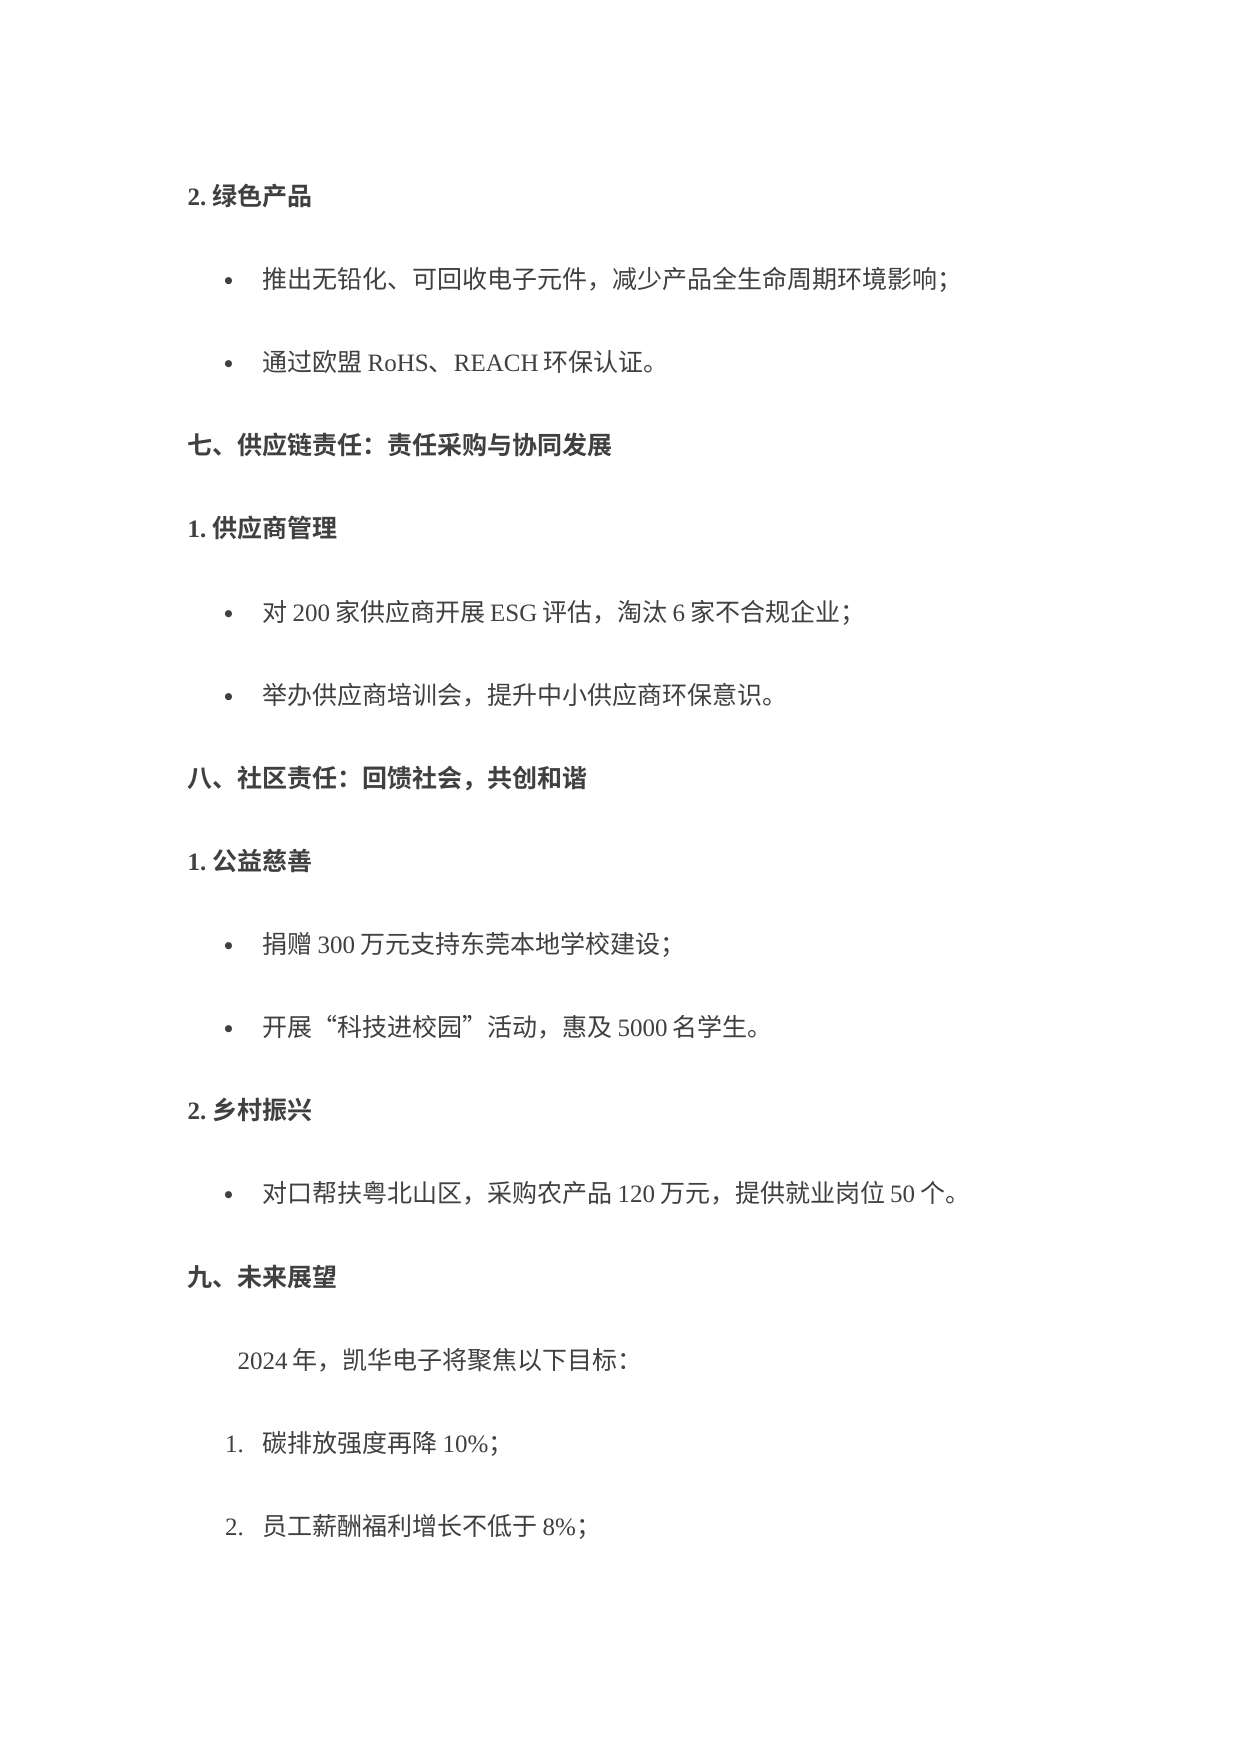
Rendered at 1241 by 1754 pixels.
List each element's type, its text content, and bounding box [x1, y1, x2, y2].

list 开展“科技进校园”活动，惠及5000名学生。 [225, 993, 1053, 1058]
list 通过欧盟RoHS、REACH环保认证。 [225, 328, 1053, 393]
text 2. 绿色产品 [187, 162, 1053, 227]
text 2. 乡村振兴 [187, 1076, 1053, 1141]
text 九、未来展望 [187, 1243, 1053, 1308]
text 七、供应链责任：责任采购与协同发展 [187, 411, 1053, 476]
text 2024年，凯华电子将聚焦以下目标： [187, 1326, 1053, 1391]
list 捐赠300万元支持东莞本地学校建设； [225, 910, 1053, 975]
text 八、社区责任：回馈社会，共创和谐 [187, 744, 1053, 809]
list 碳排放强度再降10%； [225, 1409, 1053, 1474]
list 举办供应商培训会，提升中小供应商环保意识。 [225, 661, 1053, 726]
list 对口帮扶粤北山区，采购农产品120万元，提供就业岗位50个。 [225, 1159, 1053, 1224]
text 1. 公益慈善 [187, 827, 1053, 892]
list 推出无铅化、可回收电子元件，减少产品全生命周期环境影响； [225, 245, 1053, 310]
list 对200家供应商开展ESG评估，淘汰6家不合规企业； [225, 578, 1053, 643]
list 员工薪酬福利增长不低于8%； [225, 1492, 1053, 1557]
text 1. 供应商管理 [187, 494, 1053, 559]
